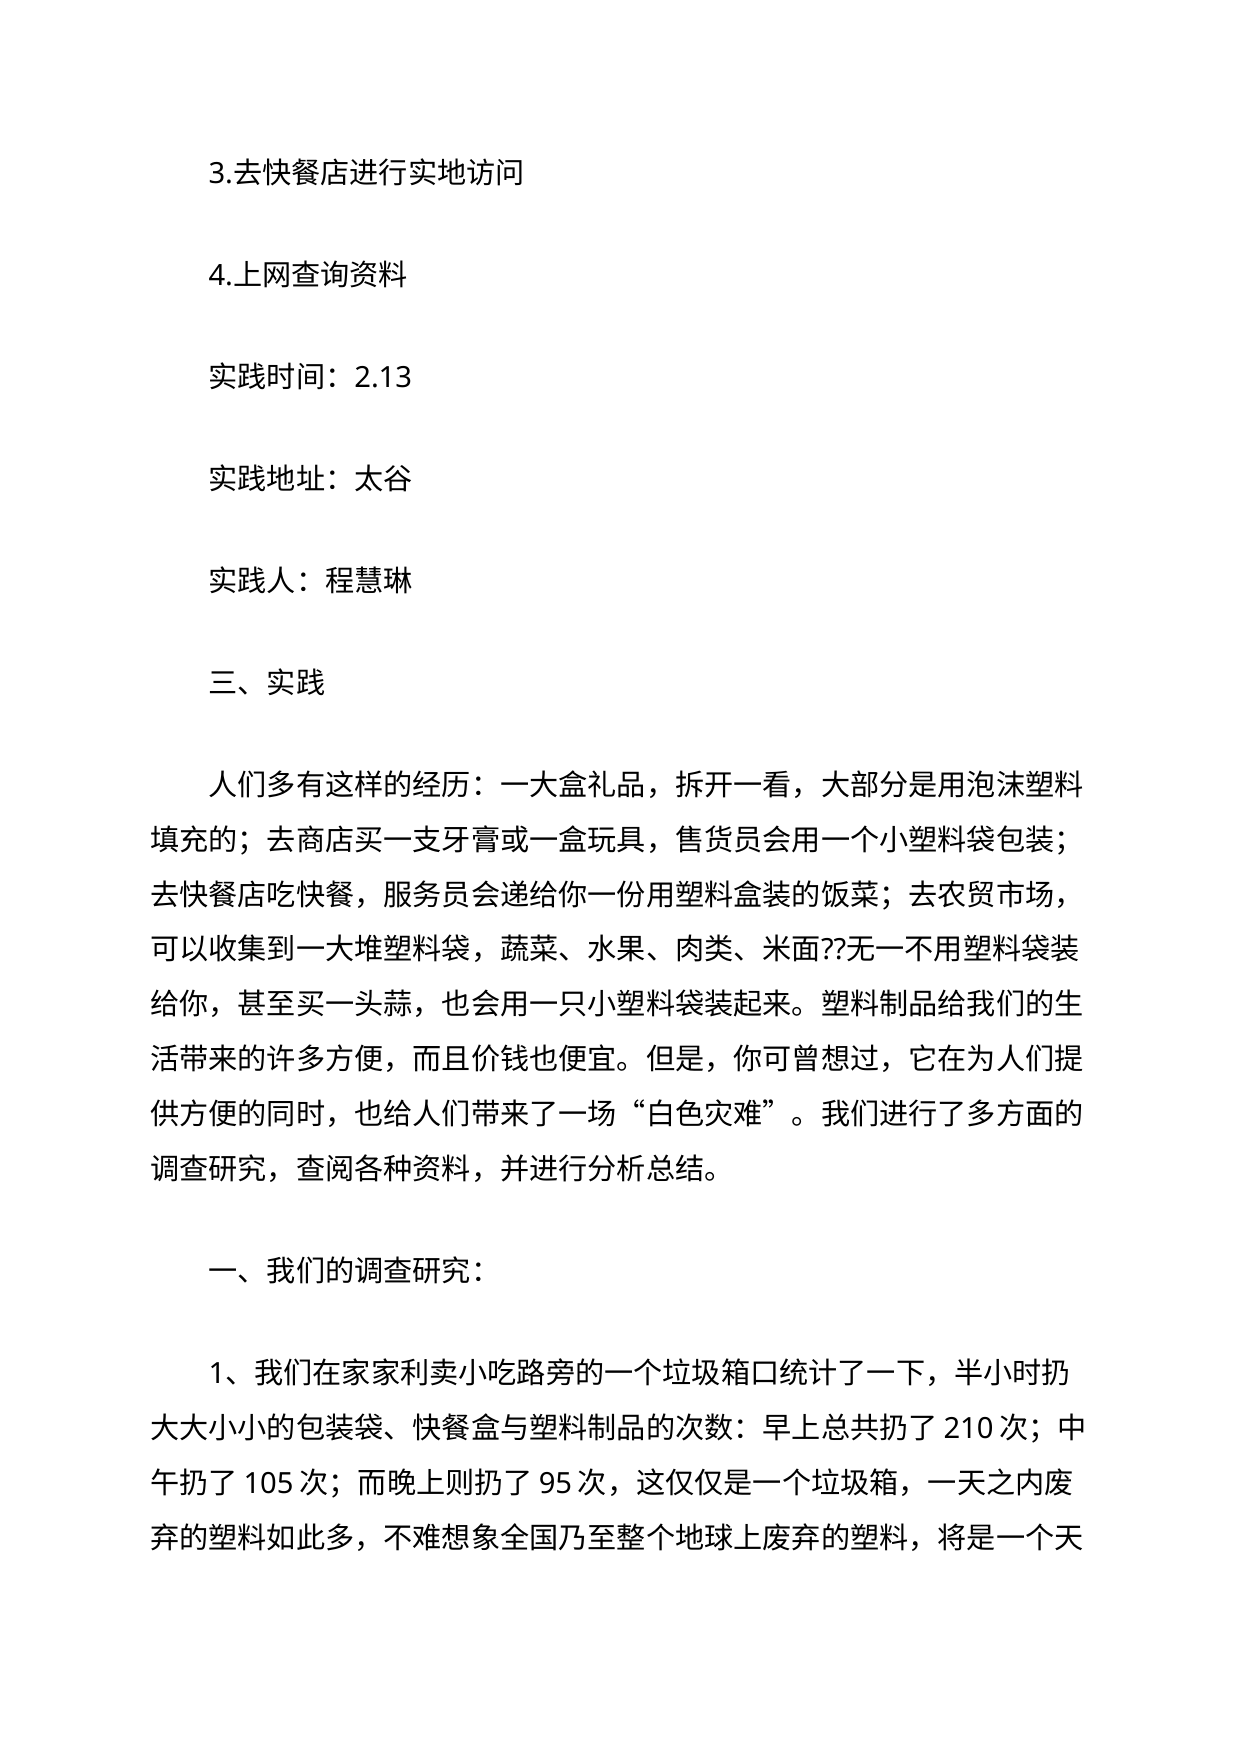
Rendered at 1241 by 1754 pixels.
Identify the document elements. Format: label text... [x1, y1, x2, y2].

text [150, 1349, 1090, 1556]
text 实践时间：2.13 [150, 354, 1090, 396]
text 一、我们的调查研究： [150, 1247, 1090, 1290]
text 4.上网查询资料 [150, 252, 1090, 294]
text 实践地址：太谷 [150, 456, 1090, 498]
text 人们多有这样的经历：一大盒礼品，拆开一看，大部分是用泡沫塑料填充的；去商店买一支牙膏或一盒玩具，售货员会用一个小塑料袋包装；去快餐店吃快餐，服务员会递给你一份用塑料盒装的饭菜；去农贸市场，可以收集到一大堆塑料袋，蔬菜、水果、肉类、米面??无一不用塑料袋装给你，甚至买一头蒜，也会用一只小塑料袋装起来。塑料制品给我们的生活带来的许多方便，而且价钱也便宜。但是，你可曾想过，它在为人们提供方便的同时，也给人们带来了一场“白色灾难”。我们进行了多方面的调查研究，查阅各种资料，并进行分析总结。 [150, 761, 1090, 1188]
text 三、实践 [150, 659, 1090, 702]
text 实践人：程慧琳 [150, 558, 1090, 600]
text 3.去快餐店进行实地访问 [150, 150, 1090, 192]
